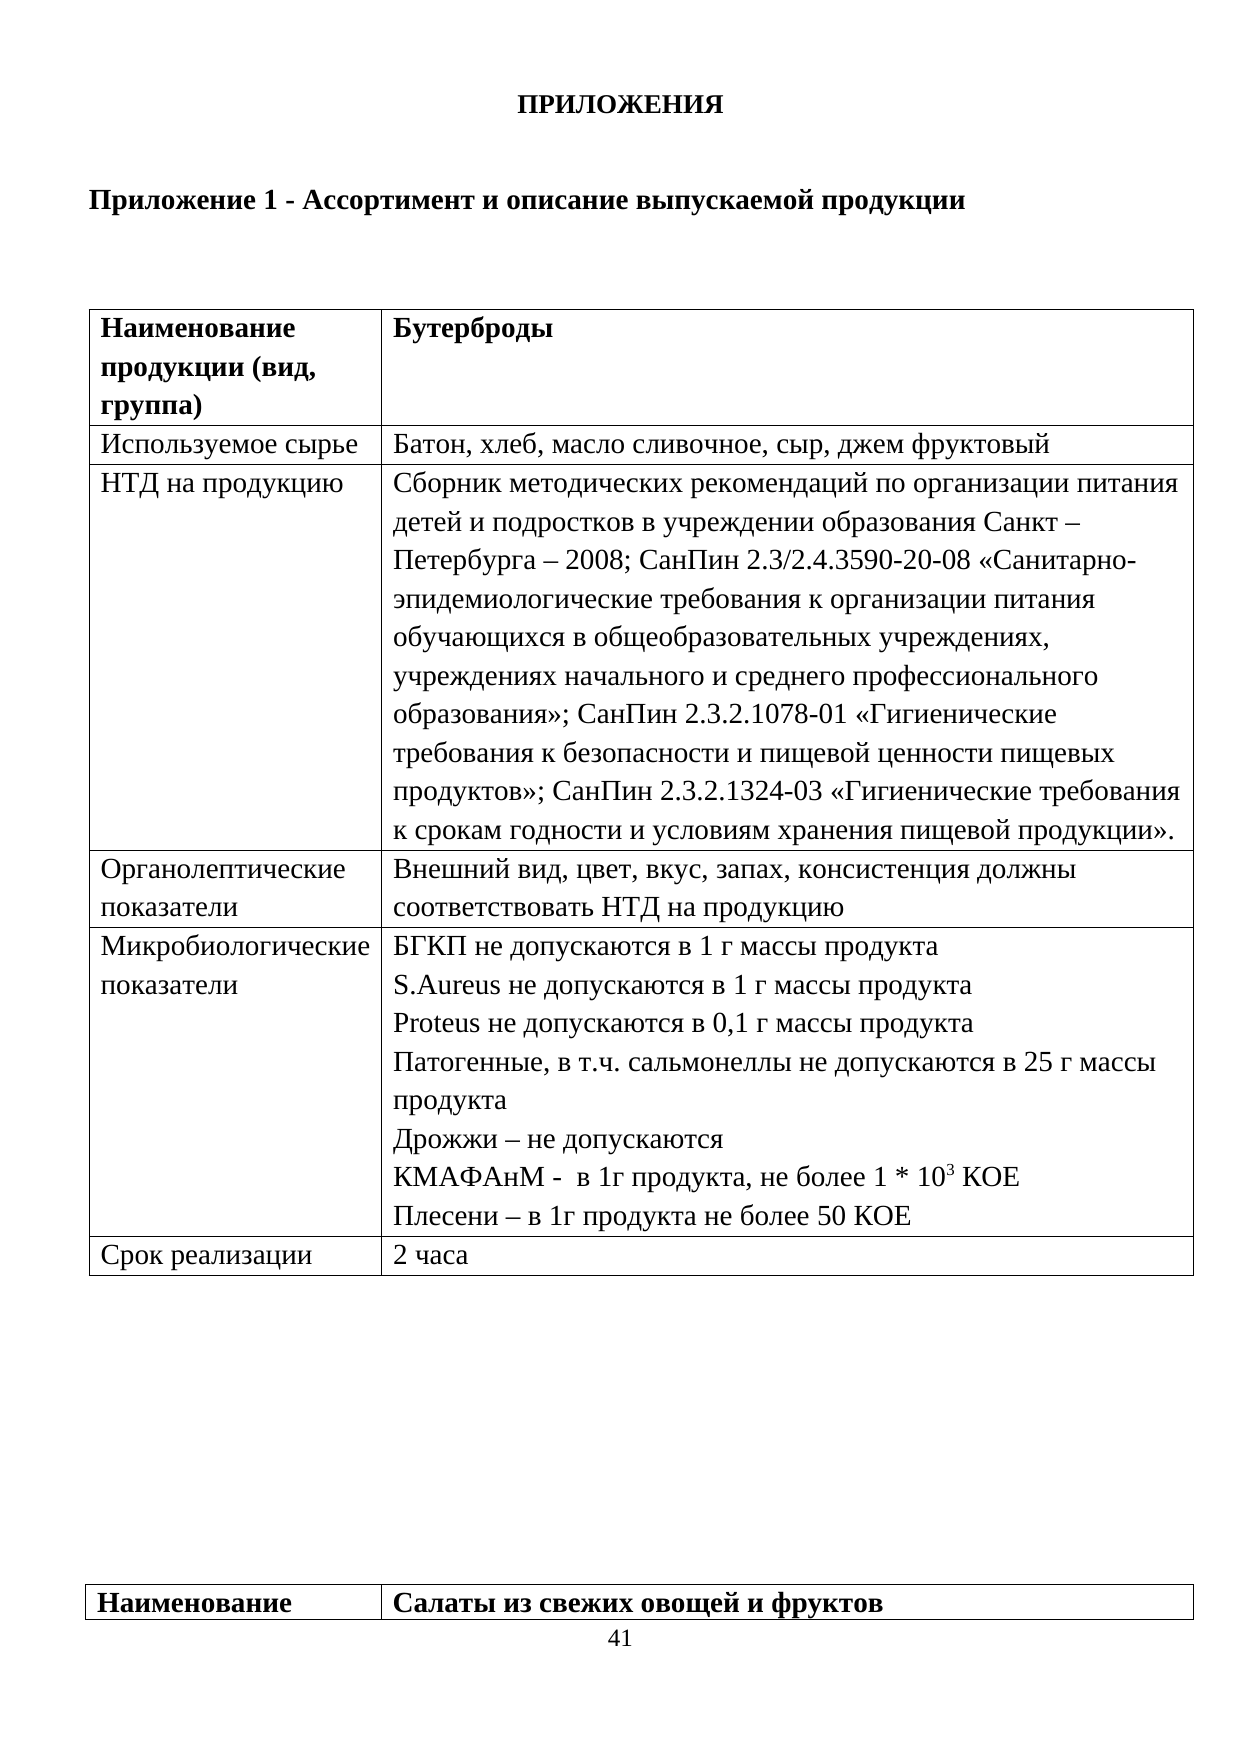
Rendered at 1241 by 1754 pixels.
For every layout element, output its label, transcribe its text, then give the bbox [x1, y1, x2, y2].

table_cell Сборник методических рекомендаций по организации питания детей и подростков в учреждении образования Санкт – Петербурга – 2008; СанПин 2.3/2.4.3590-20-08 «Санитарно-эпидемиологические требования к организации питания обучающихся в общеобразовательных учреждениях, учреждениях начального и среднего профессионального образования»; СанПин 2.3.2.1078-01 «Гигиенические требования к безопасности и пищевой ценности пищевых продуктов»; СанПин 2.3.2.1324-03 «Гигиенические требования к срокам годности и условиям хранения пищевой продукции». [382, 465, 1193, 850]
table_cell Микробиологические показатели [90, 928, 381, 1236]
table_cell Срок реализации [90, 1237, 381, 1275]
table_cell Используемое сырье [90, 426, 381, 464]
table_header Бутерброды [382, 310, 1193, 425]
table_cell НТД на продукцию [90, 465, 381, 850]
table_cell Внешний вид, цвет, вкус, запах, консистенция должны соответствовать НТД на продукцию [382, 851, 1193, 927]
text ПРИЛОЖЕНИЯ [89, 89, 1152, 120]
table_header Наименование продукции (вид, группа) [90, 310, 381, 425]
table_cell Органолептические показатели [90, 851, 381, 927]
table_cell Батон, хлеб, масло сливочное, сыр, джем фруктовый [382, 426, 1193, 464]
table_cell БГКП не допускаются в 1 г массы продукта S.Aureus не допускаются в 1 г массы продукта Proteus не допускаются в 0,1 г массы продукта Патогенные, в т.ч. сальмонеллы не допускаются в 25 г массы продукта Дрожжи – не допускаются КМАФАнМ - в 1г продукта, не более 1 * 103 КОЕ Плесени – в 1г продукта не более 50 КОЕ [382, 928, 1193, 1236]
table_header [86, 1585, 381, 1619]
table_cell 2 часа [382, 1237, 1193, 1275]
text Приложение 1 - Ассортимент и описание выпускаемой продукции [89, 182, 1152, 216]
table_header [382, 1585, 1193, 1619]
